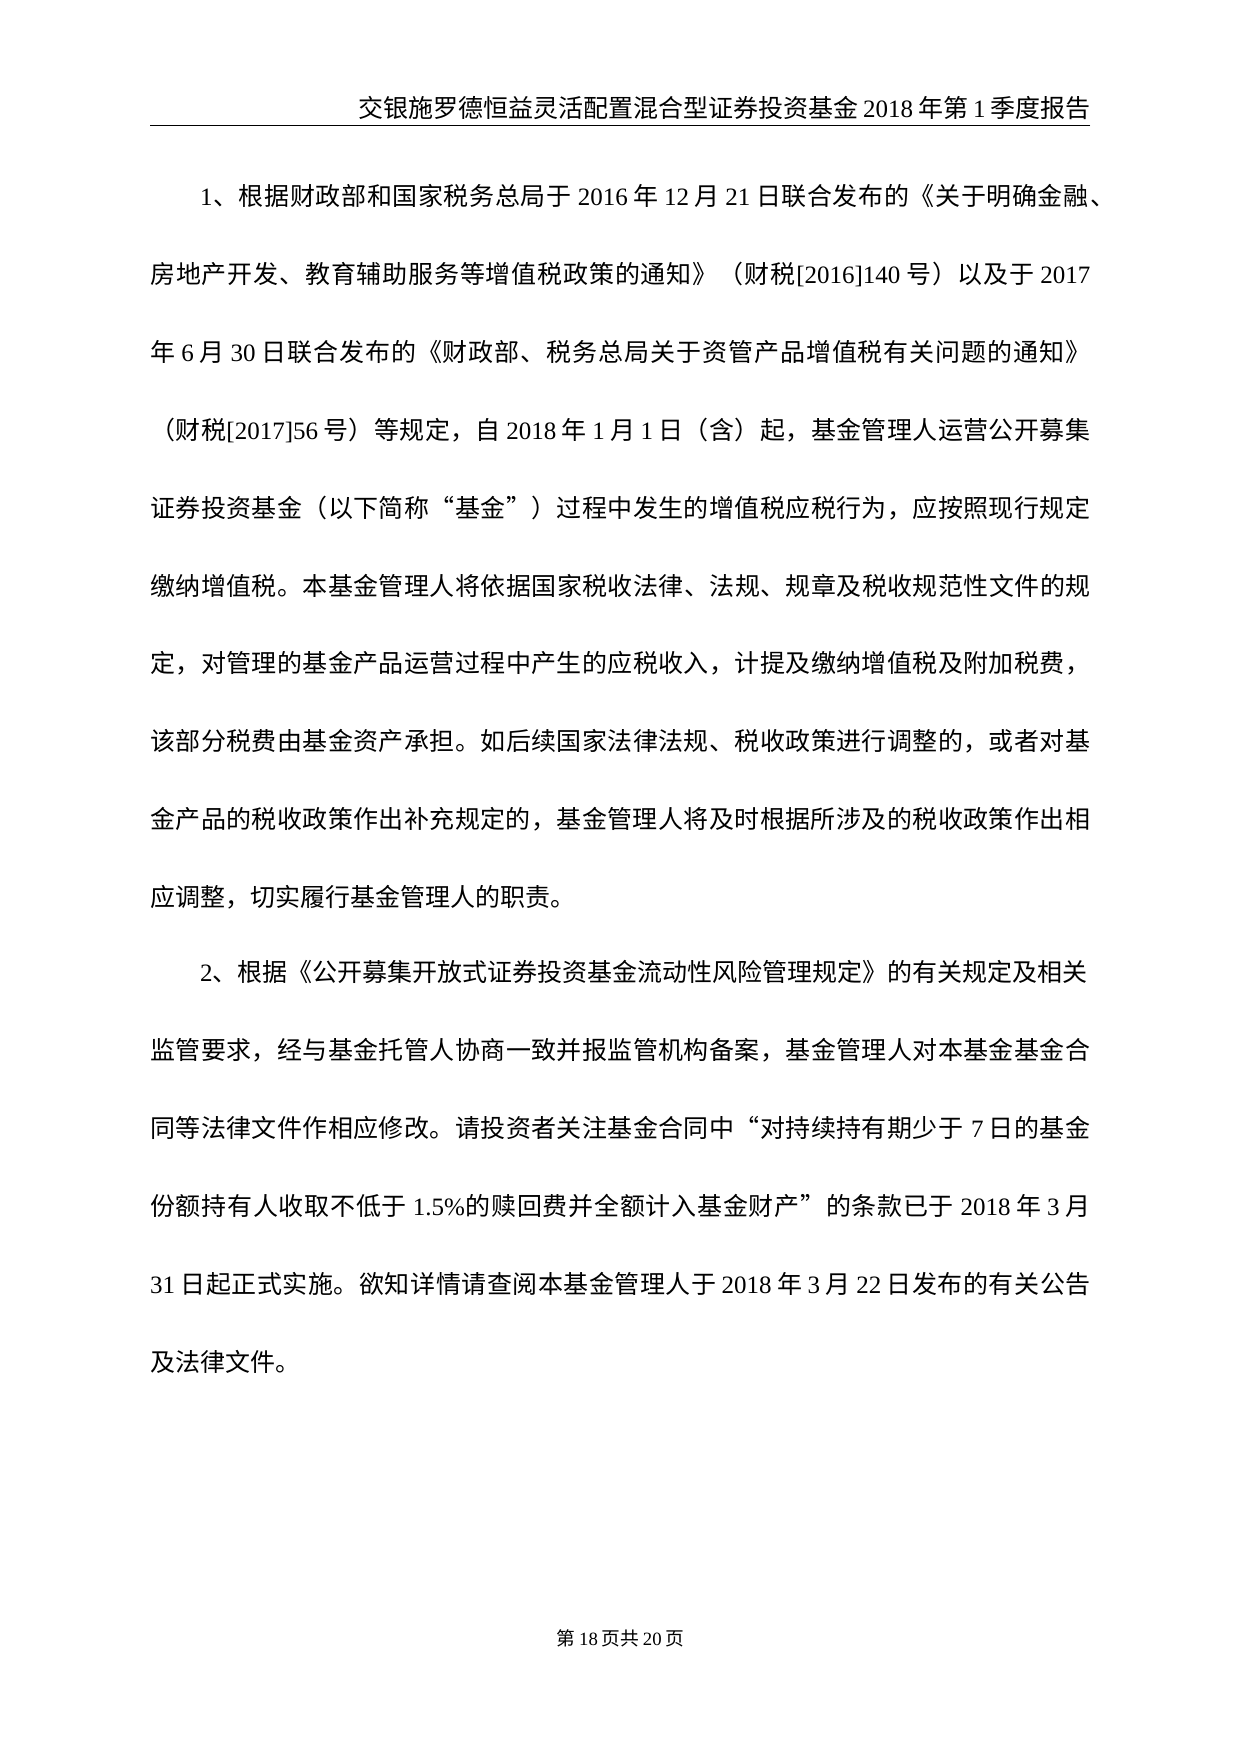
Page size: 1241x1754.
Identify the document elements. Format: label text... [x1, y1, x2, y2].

text 1、根据财政部和国家税务总局于2016年12月21日联合发布的《关于明确金融、房地产开发、教育辅助服务等增值税政策的通知》（财税[2016]140号）以及于2017年6月30日联合发布的《财政部、税务总局关于资管产品增值税有关问题的通知》（财税[2017]56号）等规定，自2018年1月1日（含）起，基金管理人运营公开募集证券投资基金（以下简称“基金”）过程中发生的增值税应税行为，应按照现行规定缴纳增值税。本基金管理人将依据国家税收法律、法规、规章及税收规范性文件的规定，对管理的基金产品运营过程中产生的应税收入，计提及缴纳增值税及附加税费，该部分税费由基金资产承担。如后续国家法律法规、税收政策进行调整的，或者对基金产品的税收政策作出补充规定的，基金管理人将及时根据所涉及的税收政策作出相应调整，切实履行基金管理人的职责。 [150, 162, 1090, 928]
text 2、根据《公开募集开放式证券投资基金流动性风险管理规定》的有关规定及相关监管要求，经与基金托管人协商一致并报监管机构备案，基金管理人对本基金基金合同等法律文件作相应修改。请投资者关注基金合同中“对持续持有期少于7日的基金份额持有人收取不低于1.5%的赎回费并全额计入基金财产”的条款已于2018年3月31日起正式实施。欲知详情请查阅本基金管理人于2018年3月22日发布的有关公告及法律文件。 [150, 938, 1090, 1393]
